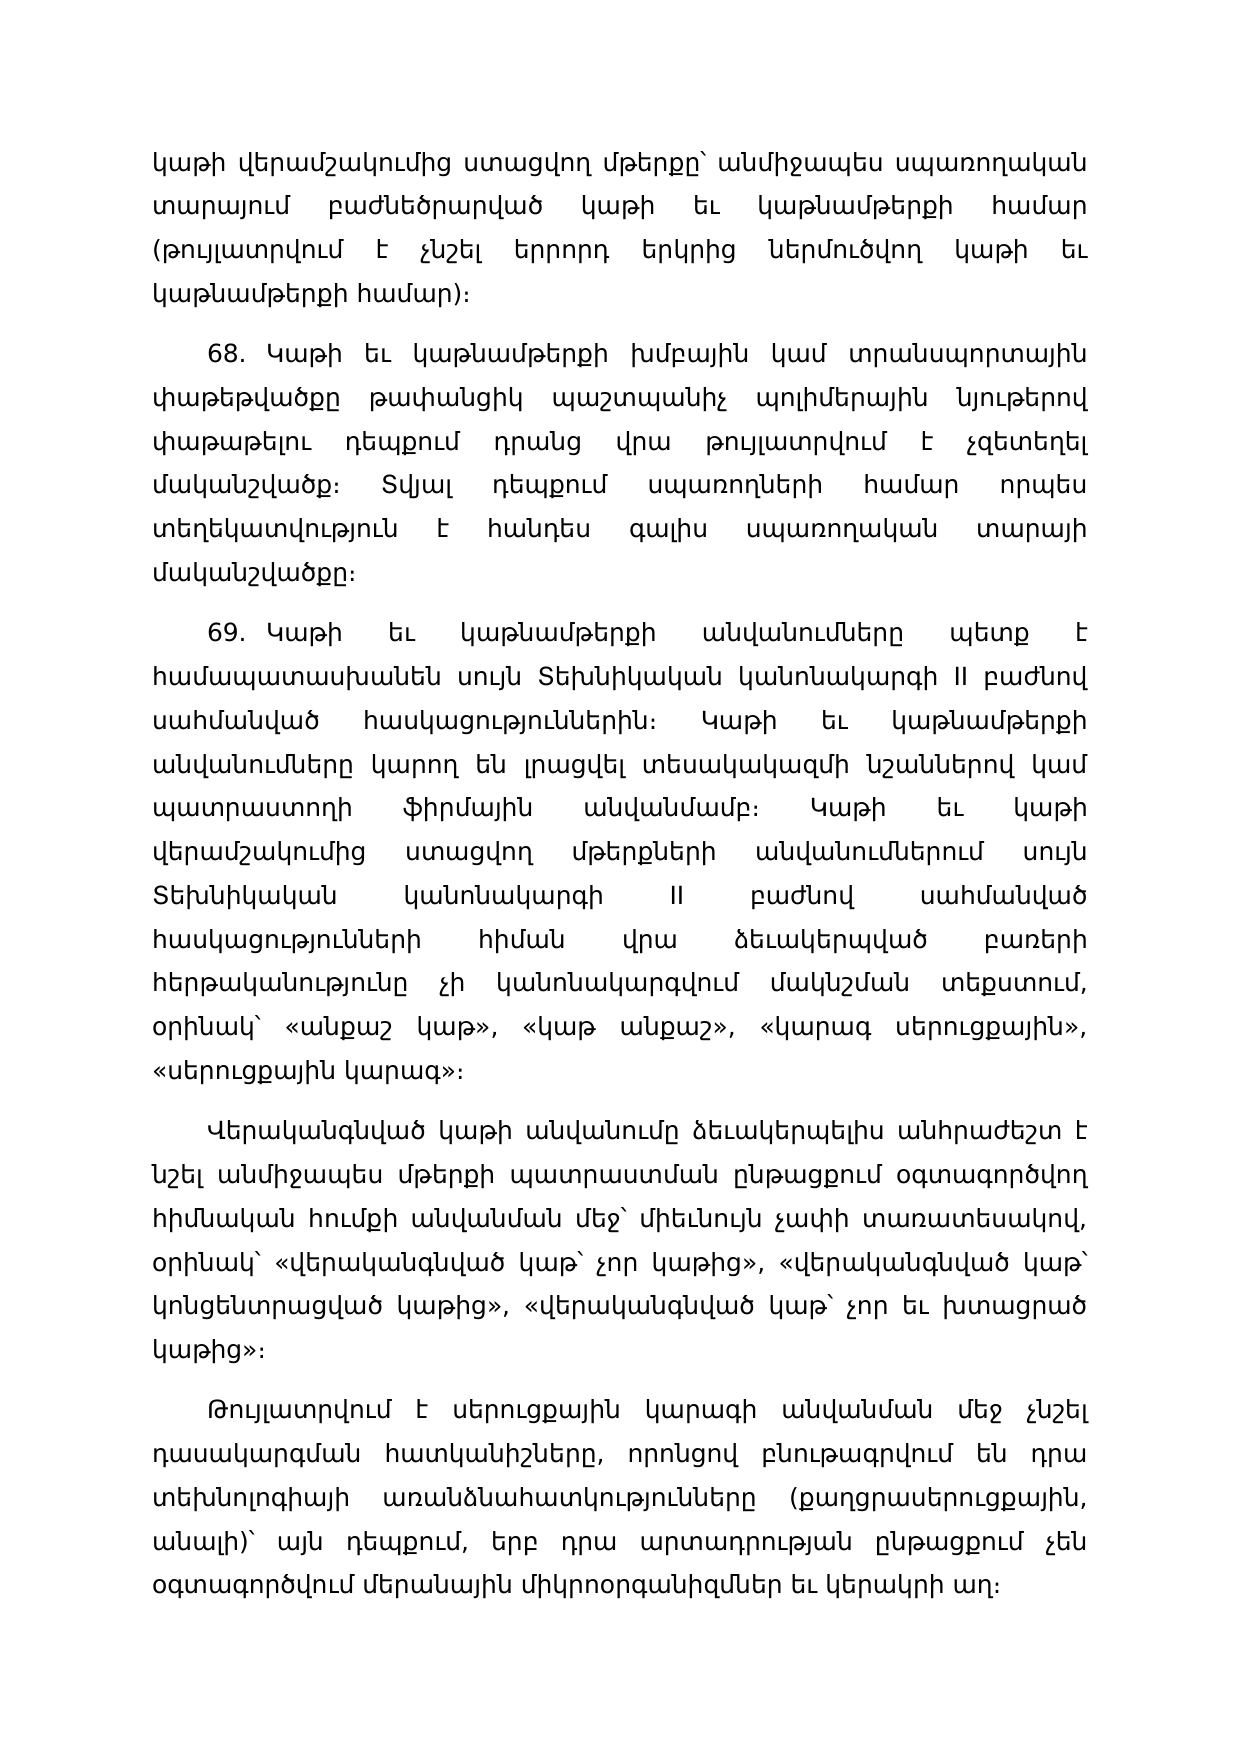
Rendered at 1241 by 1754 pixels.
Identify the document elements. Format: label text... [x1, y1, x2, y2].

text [152, 148, 1088, 308]
text 69. Կաթի եւ կաթնամթերքի անվանումները պետք է համապատասխանեն սույն Տեխնիկական կանոնակարգի II բաժնով սահմանված հասկացություններին։ Կաթի եւ կաթնամթերքի անվանումները կարող են լրացվել տեսակակազմի նշաններով կամ պատրաստողի ֆիրմային անվանմամբ։ Կաթի եւ կաթի վերամշակումից ստացվող մթերքների անվանումներում սույն Տեխնիկական կանոնակարգի II բաժնով սահմանված հասկացությունների հիման վրա ձեւակերպված բառերի հերթականությունը չի կանոնակարգվում մակնշման տեքստում, օրինակ՝ «անքաշ կաթ», «կաթ անքաշ», «կարագ սերուցքային», «սերուցքային կարագ»։ [152, 618, 1088, 1085]
text 68. Կաթի եւ կաթնամթերքի խմբային կամ տրանսպորտային փաթեթվածքը թափանցիկ պաշտպանիչ պոլիմերային նյութերով փաթաթելու դեպքում դրանց վրա թույլատրվում է չզետեղել մականշվածք։ Տվյալ դեպքում սպառողների համար որպես տեղեկատվություն է հանդես գալիս սպառողական տարայի մականշվածքը։ [152, 339, 1088, 587]
text Վերականգնված կաթի անվանումը ձեւակերպելիս անհրաժեշտ է նշել անմիջապես մթերքի պատրաստման ընթացքում օգտագործվող հիմնական հումքի անվանման մեջ՝ միեւնույն չափի տառատեսակով, օրինակ՝ «վերականգնված կաթ՝ չոր կաթից», «վերականգնված կաթ՝ կոնցենտրացված կաթից», «վերականգնված կաթ՝ չոր եւ խտացրած կաթից»։ [152, 1116, 1088, 1364]
text Թույլատրվում է սերուցքային կարագի անվանման մեջ չնշել դասակարգման հատկանիշները, որոնցով բնութագրվում են դրա տեխնոլոգիայի առանձնահատկությունները (քաղցրասերուցքային, անալի)՝ այն դեպքում, երբ դրա արտադրության ընթացքում չեն օգտագործվում մերանային միկրոօրգանիզմներ եւ կերակրի աղ։ [152, 1396, 1088, 1600]
